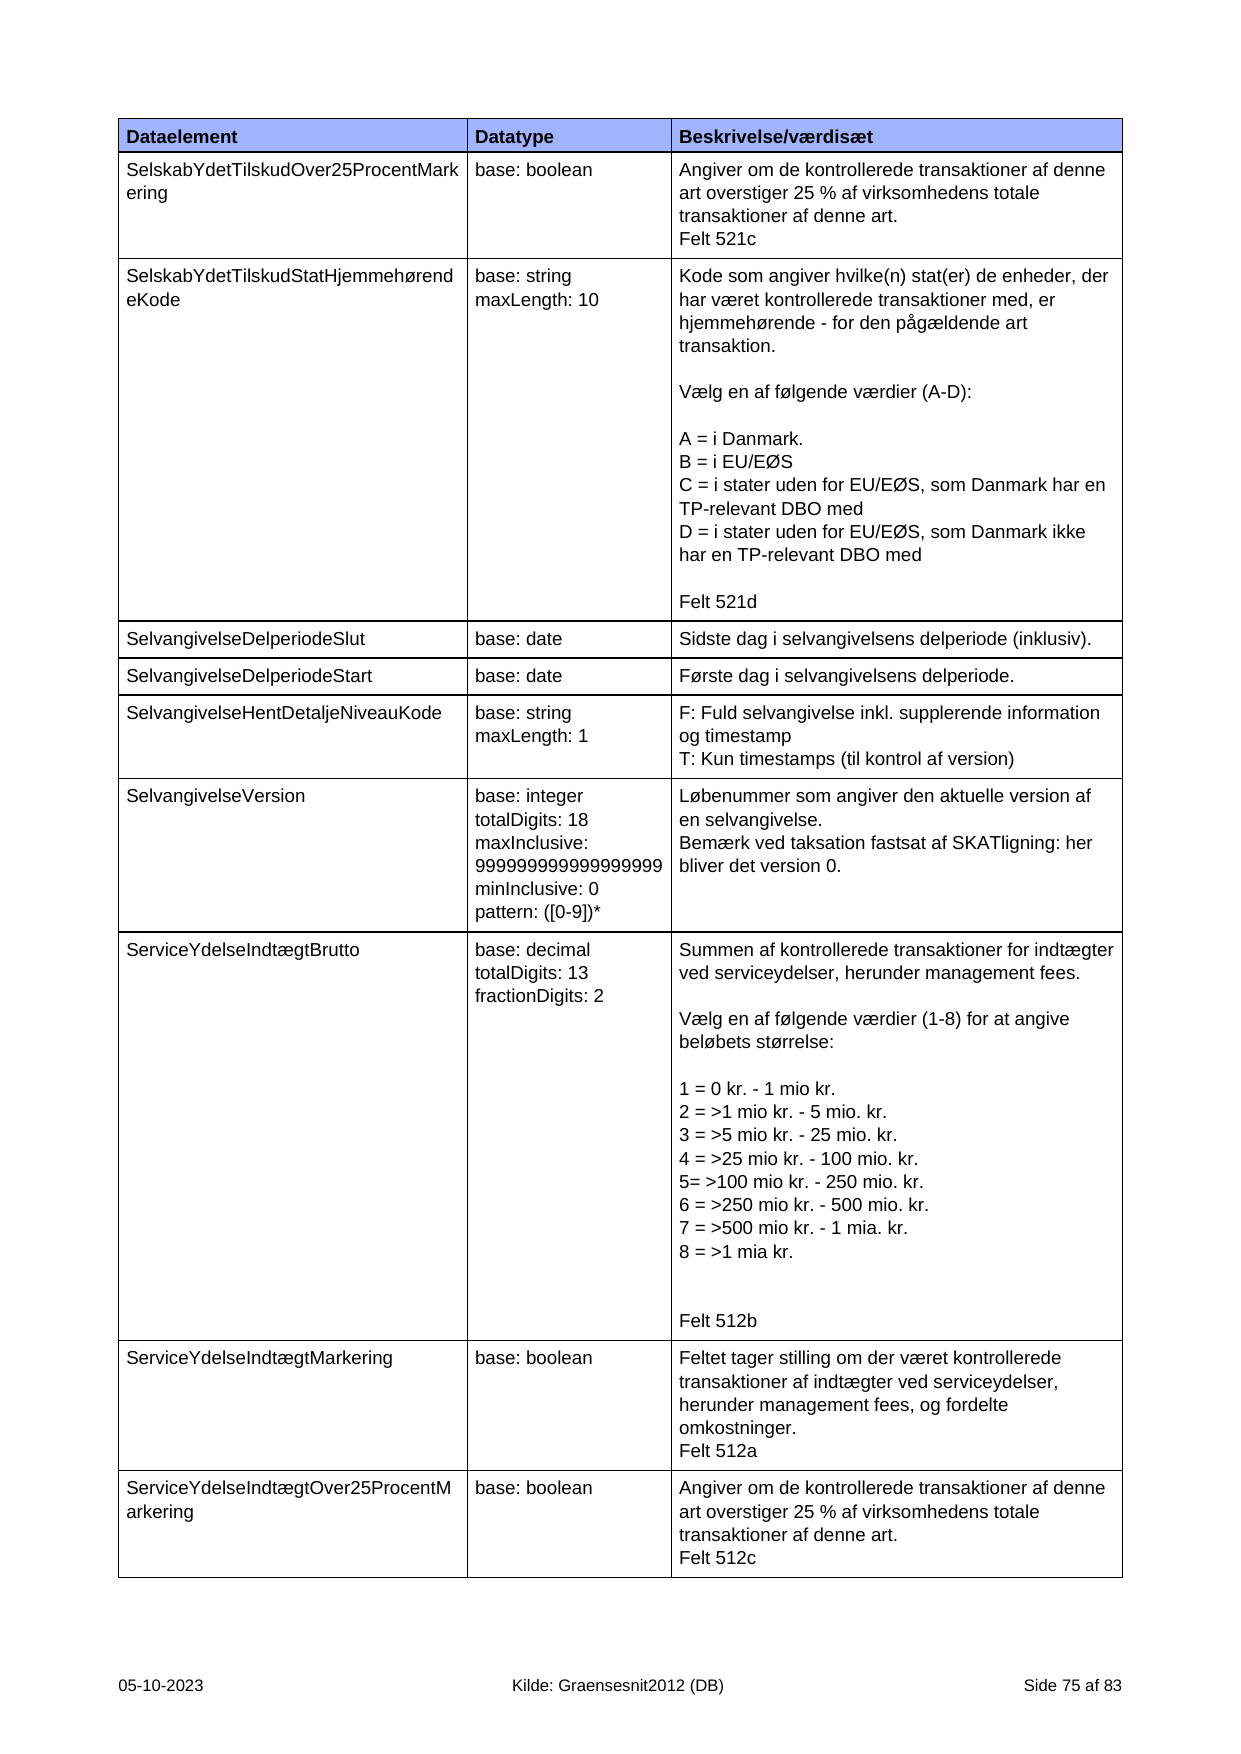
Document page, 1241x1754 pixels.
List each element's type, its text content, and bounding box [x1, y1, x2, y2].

table_cell base: integer totalDigits: 18 maxInclusive: 999999999999999999 minInclusive: 0 pattern: ([0-9])* [468, 779, 671, 931]
table_header Datatype [468, 119, 671, 151]
table_cell Feltet tager stilling om der været kontrollerede transaktioner af indtægter ved serviceydelser, herunder management fees, og fordelte omkostninger. Felt 512a [672, 1341, 1122, 1470]
table_cell base: boolean [468, 1341, 671, 1470]
table_cell Første dag i selvangivelsens delperiode. [672, 659, 1122, 694]
table_cell base: boolean [468, 153, 671, 258]
table_cell SelvangivelseDelperiodeStart [119, 659, 467, 694]
table_cell ServiceYdelseIndtægtMarkering [119, 1341, 467, 1470]
table_cell SelvangivelseHentDetaljeNiveauKode [119, 696, 467, 778]
table_cell ServiceYdelseIndtægtOver25ProcentMarkering [119, 1471, 467, 1576]
table_cell base: date [468, 659, 671, 694]
table_cell Summen af kontrollerede transaktioner for indtægter ved serviceydelser, herunder management fees. Vælg en af følgende værdier (1-8) for at angive beløbets størrelse: 1 = 0 kr. - 1 mio kr. 2 = >1 mio kr. - 5 mio. kr. 3 = >5 mio kr. - 25 mio. kr. 4 = >25 mio kr. - 100 mio. kr. 5= >100 mio kr. - 250 mio. kr. 6 = >250 mio kr. - 500 mio. kr. 7 = >500 mio kr. - 1 mia. kr. 8 = >1 mia kr. Felt 512b [672, 933, 1122, 1340]
table_cell SelskabYdetTilskudOver25ProcentMarkering [119, 153, 467, 258]
table_cell SelvangivelseDelperiodeSlut [119, 622, 467, 657]
table_cell Angiver om de kontrollerede transaktioner af denne art overstiger 25 % af virksomhedens totale transaktioner af denne art. Felt 512c [672, 1471, 1122, 1576]
table_cell Løbenummer som angiver den aktuelle version af en selvangivelse. Bemærk ved taksation fastsat af SKATligning: her bliver det version 0. [672, 779, 1122, 931]
table_cell base: string maxLength: 1 [468, 696, 671, 778]
table_cell F: Fuld selvangivelse inkl. supplerende information og timestamp T: Kun timestamps (til kontrol af version) [672, 696, 1122, 778]
table_header Beskrivelse/værdisæt [672, 119, 1122, 151]
table_cell SelskabYdetTilskudStatHjemmehørendeKode [119, 259, 467, 620]
table_cell base: decimal totalDigits: 13 fractionDigits: 2 [468, 933, 671, 1340]
table_cell Angiver om de kontrollerede transaktioner af denne art overstiger 25 % af virksomhedens totale transaktioner af denne art. Felt 521c [672, 153, 1122, 258]
table_cell Kode som angiver hvilke(n) stat(er) de enheder, der har været kontrollerede transaktioner med, er hjemmehørende - for den pågældende art transaktion. Vælg en af følgende værdier (A-D): A = i Danmark. B = i EU/EØS C = i stater uden for EU/EØS, som Danmark har en TP-relevant DBO med D = i stater uden for EU/EØS, som Danmark ikke har en TP-relevant DBO med Felt 521d [672, 259, 1122, 620]
table_cell base: date [468, 622, 671, 657]
table_cell Sidste dag i selvangivelsens delperiode (inklusiv). [672, 622, 1122, 657]
table_header Dataelement [119, 119, 467, 151]
table_cell ServiceYdelseIndtægtBrutto [119, 933, 467, 1340]
table_cell SelvangivelseVersion [119, 779, 467, 931]
table_cell base: string maxLength: 10 [468, 259, 671, 620]
table_cell base: boolean [468, 1471, 671, 1576]
